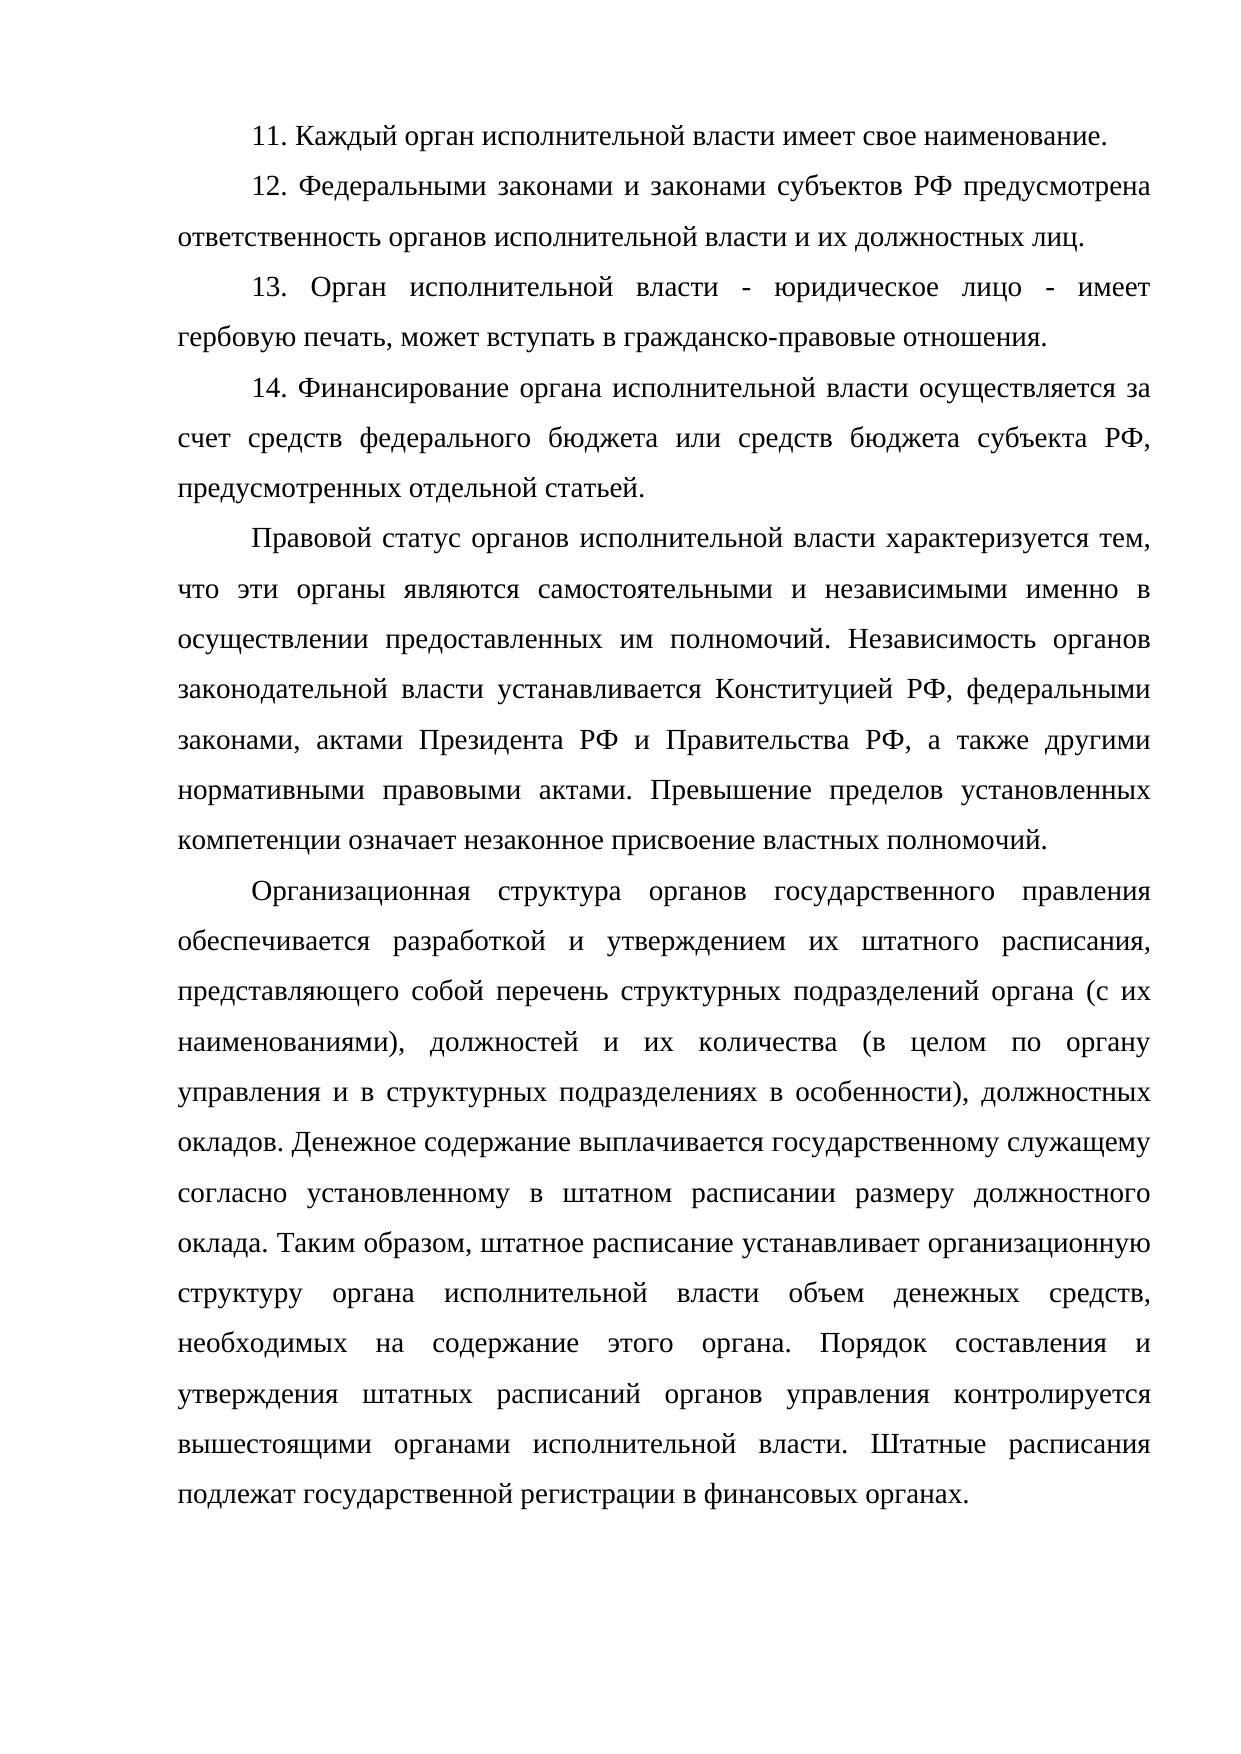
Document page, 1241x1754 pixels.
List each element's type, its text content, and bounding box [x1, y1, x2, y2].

text Организационная структура органов государственного правления обеспечивается разработкой и утверждением их штатного расписания, представляющего собой перечень структурных подразделений органа (с их наименованиями), должностей и их количества (в целом по органу управления и в структурных подразделениях в особенности), должностных окладов. Денежное содержание выплачивается государственному служащему согласно установленному в штатном расписании размеру должностного оклада. Таким образом, штатное расписание устанавливает организационную структуру органа исполнительной власти объем денежных средств, необходимых на содержание этого органа. Порядок составления и утверждения штатных расписаний органов управления контролируется вышестоящими органами исполнительной власти. Штатные расписания подлежат государственной регистрации в финансовых органах. [177, 873, 1152, 1510]
text 14. Финансирование органа исполнительной власти осуществляется за счет средств федерального бюджета или средств бюджета субъекта РФ, предусмотренных отдельной статьей. [177, 370, 1152, 504]
text 13. Орган исполнительной власти - юридическое лицо - имеет гербовую печать, может вступать в гражданско-правовые отношения. [177, 269, 1152, 353]
text 11. Каждый орган исполнительной власти имеет свое наименование. [177, 118, 1152, 152]
text 12. Федеральными законами и законами субъектов РФ предусмотрена ответственность органов исполнительной власти и их должностных лиц. [177, 168, 1152, 252]
text Правовой статус органов исполнительной власти характеризуется тем, что эти органы являются самостоятельными и независимыми именно в осуществлении предоставленных им полномочий. Независимость органов законодательной власти устанавливается Конституцией РФ, федеральными законами, актами Президента РФ и Правительства РФ, а также другими нормативными правовыми актами. Превышение пределов установленных компетенции означает незаконное присвоение властных полномочий. [177, 521, 1152, 856]
